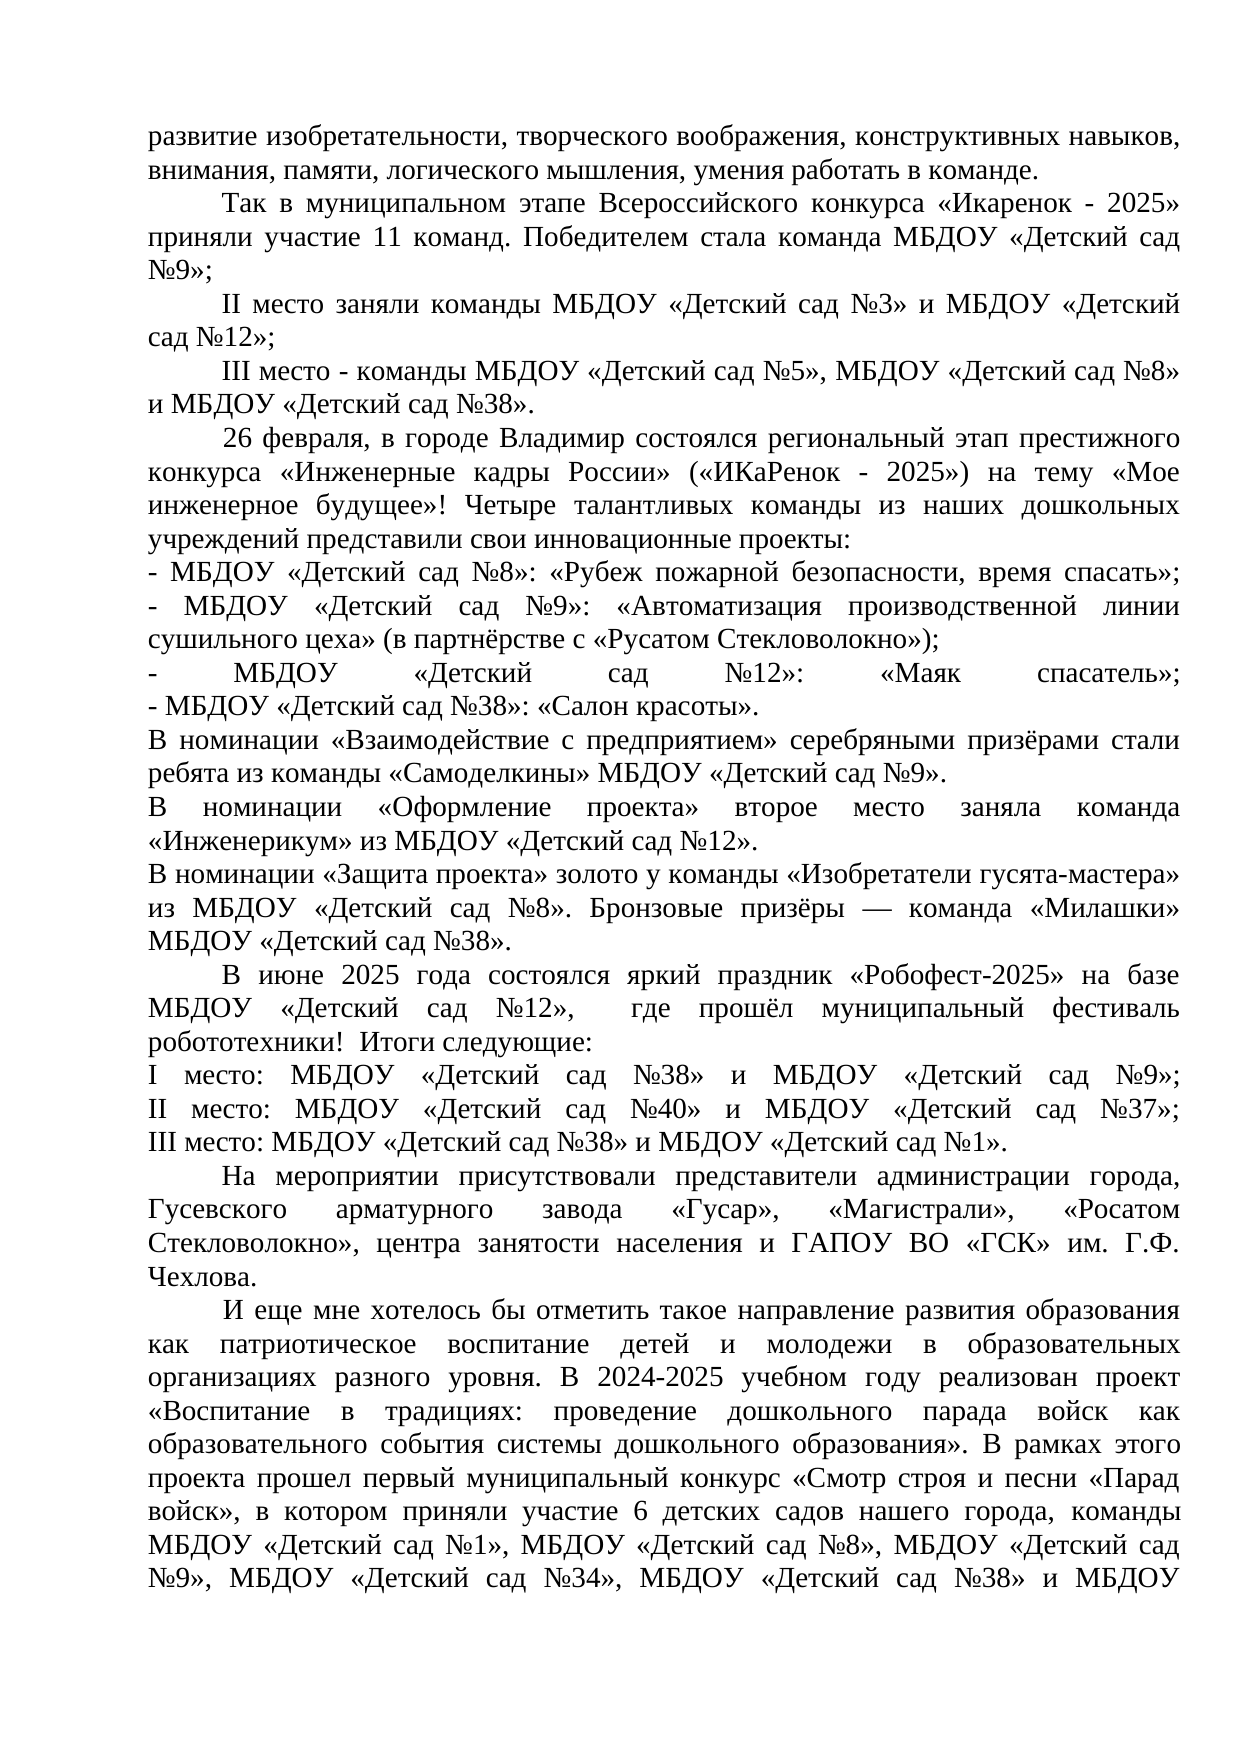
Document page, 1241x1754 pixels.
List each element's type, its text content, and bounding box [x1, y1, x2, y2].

text В номинации «Оформление проекта» второе место заняла команда «Инженерикум» из МБДОУ «Детский сад №12». [148, 789, 1181, 856]
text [148, 1292, 1181, 1594]
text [148, 118, 1181, 185]
text - МБДОУ «Детский сад №12»: «Маяк спасатель»; - МБДОУ «Детский сад №38»: «Салон красоты». [148, 655, 1181, 722]
text В номинации «Взаимодействие с предприятием» серебряными призёрами стали ребята из команды «Самоделкины» МБДОУ «Детский сад №9». [148, 722, 1181, 789]
text На мероприятии присутствовали представители администрации города, Гусевского арматурного завода «Гусар», «Магистрали», «Росатом Стекловолокно», центра занятости населения и ГАПОУ ВО «ГСК» им. Г.Ф. Чехлова. [148, 1158, 1181, 1292]
text III место - команды МБДОУ «Детский сад №5», МБДОУ «Детский сад №8» и МБДОУ «Детский сад №38». [148, 353, 1181, 420]
text I место: МБДОУ «Детский сад №38» и МБДОУ «Детский сад №9»; II место: МБДОУ «Детский сад №40» и МБДОУ «Детский сад №37»; III место: МБДОУ «Детский сад №38» и МБДОУ «Детский сад №1». [148, 1057, 1181, 1158]
text В номинации «Защита проекта» золото у команды «Изобретатели гусята-мастера» из МБДОУ «Детский сад №8». Бронзовые призёры — команда «Милашки» МБДОУ «Детский сад №38». [148, 856, 1181, 957]
text - МБДОУ «Детский сад №8»: «Рубеж пожарной безопасности, время спасать»; - МБДОУ «Детский сад №9»: «Автоматизация производственной линии сушильного цеха» (в партнёрстве с «Русатом Стекловолокно»); [148, 554, 1181, 655]
text 26 февраля, в городе Владимир состоялся региональный этап престижного конкурса «Инженерные кадры России» («ИКаРенок - 2025») на тему «Мое инженерное будущее»! Четыре талантливых команды из наших дошкольных учреждений представили свои инновационные проекты: [148, 420, 1181, 554]
text Так в муниципальном этапе Всероссийского конкурса «Икаренок - 2025» приняли участие 11 команд. Победителем стала команда МБДОУ «Детский сад №9»; [148, 185, 1181, 286]
text II место заняли команды МБДОУ «Детский сад №3» и МБДОУ «Детский сад №12»; [148, 286, 1181, 353]
text В июне 2025 года состоялся яркий праздник «Робофест-2025» на базе МБДОУ «Детский сад №12», где прошёл муниципальный фестиваль робототехники! Итоги следующие: [148, 957, 1181, 1057]
